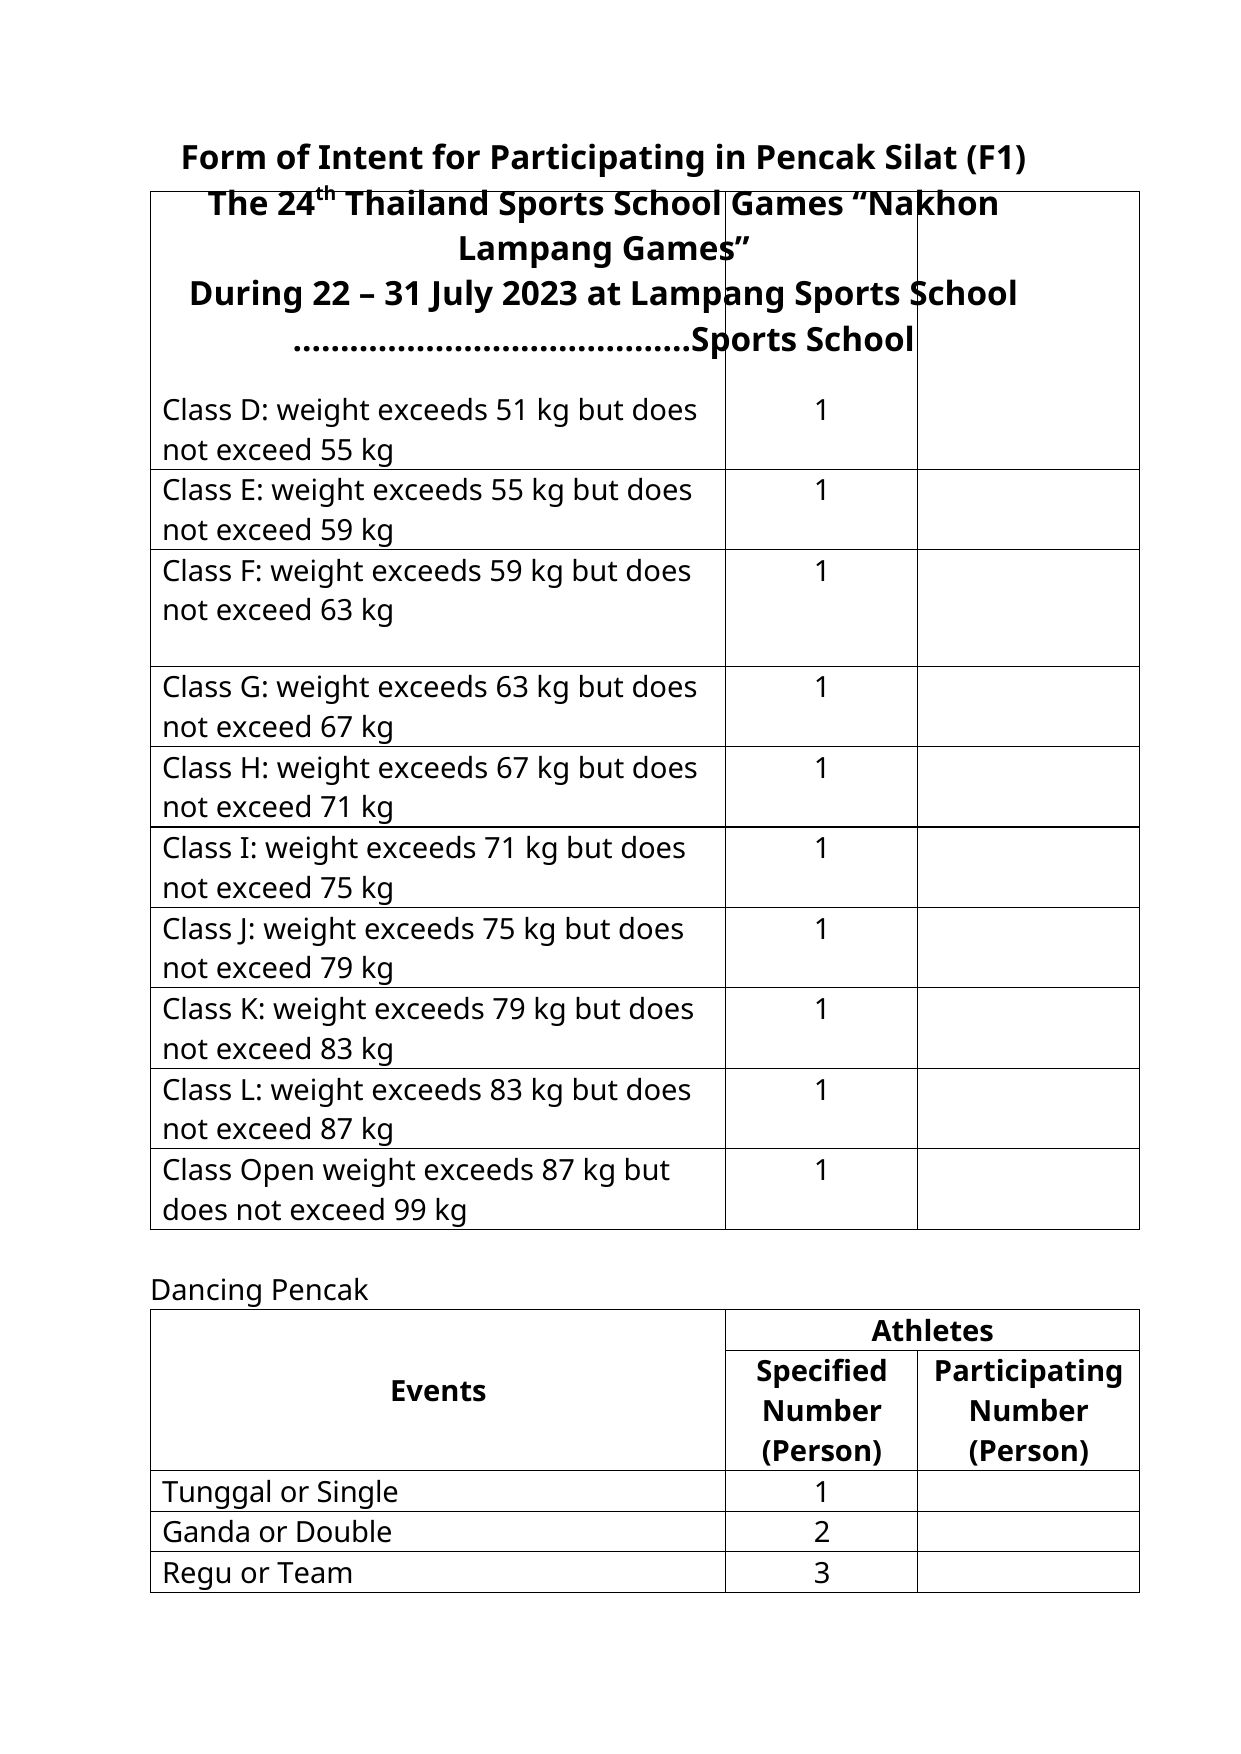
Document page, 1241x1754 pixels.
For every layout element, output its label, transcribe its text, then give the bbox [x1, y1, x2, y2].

table_cell 1 [726, 667, 917, 746]
table_cell 1 [726, 470, 917, 549]
table_cell Class D: weight exceeds 51 kg but does not exceed 55 kg [151, 192, 725, 468]
table_cell [918, 470, 1139, 549]
table_cell Class J: weight exceeds 75 kg but does not exceed 79 kg [151, 908, 725, 987]
table_cell Tunggal or Single [151, 1471, 725, 1511]
table_cell [918, 1149, 1139, 1228]
table_cell Class H: weight exceeds 67 kg but does not exceed 71 kg [151, 747, 725, 826]
table_cell 1 [726, 988, 917, 1068]
table_cell 1 [726, 1471, 917, 1511]
table_cell Class G: weight exceeds 63 kg but does not exceed 67 kg [151, 667, 725, 746]
table_cell 1 [726, 1149, 917, 1228]
table_cell [918, 667, 1139, 746]
table_cell 1 [726, 908, 917, 987]
table_header Events [151, 1310, 725, 1470]
table_cell Class Open weight exceeds 87 kg but does not exceed 99 kg [151, 1149, 725, 1228]
table_cell Specified Number (Person) [726, 1351, 917, 1470]
table_cell 1 [726, 192, 917, 468]
table_cell [918, 1069, 1139, 1148]
table_cell Participating Number (Person) [918, 1351, 1139, 1470]
table_cell [918, 1512, 1139, 1551]
table_cell [918, 828, 1139, 907]
table_cell 1 [726, 1069, 917, 1148]
table_cell 1 [726, 828, 917, 907]
table_cell [918, 192, 1139, 468]
table_cell Class E: weight exceeds 55 kg but does not exceed 59 kg [151, 470, 725, 549]
table_header Athletes [726, 1310, 1139, 1350]
table_cell [918, 550, 1139, 666]
table_cell [918, 908, 1139, 987]
table_cell Class I: weight exceeds 71 kg but does not exceed 75 kg [151, 828, 725, 907]
table_cell 3 [726, 1552, 917, 1592]
table_cell [918, 1552, 1139, 1592]
table_cell Class K: weight exceeds 79 kg but does not exceed 83 kg [151, 988, 725, 1068]
text Dancing Pencak [150, 1269, 1090, 1309]
table_cell 1 [726, 747, 917, 826]
table_cell [918, 988, 1139, 1068]
table_cell Class L: weight exceeds 83 kg but does not exceed 87 kg [151, 1069, 725, 1148]
table_cell Ganda or Double [151, 1512, 725, 1551]
table_cell Regu or Team [151, 1552, 725, 1592]
table_cell 2 [726, 1512, 917, 1551]
table_cell [918, 1471, 1139, 1511]
table_cell [918, 747, 1139, 826]
table_cell 1 [726, 550, 917, 666]
table_cell Class F: weight exceeds 59 kg but does not exceed 63 kg [151, 550, 725, 666]
